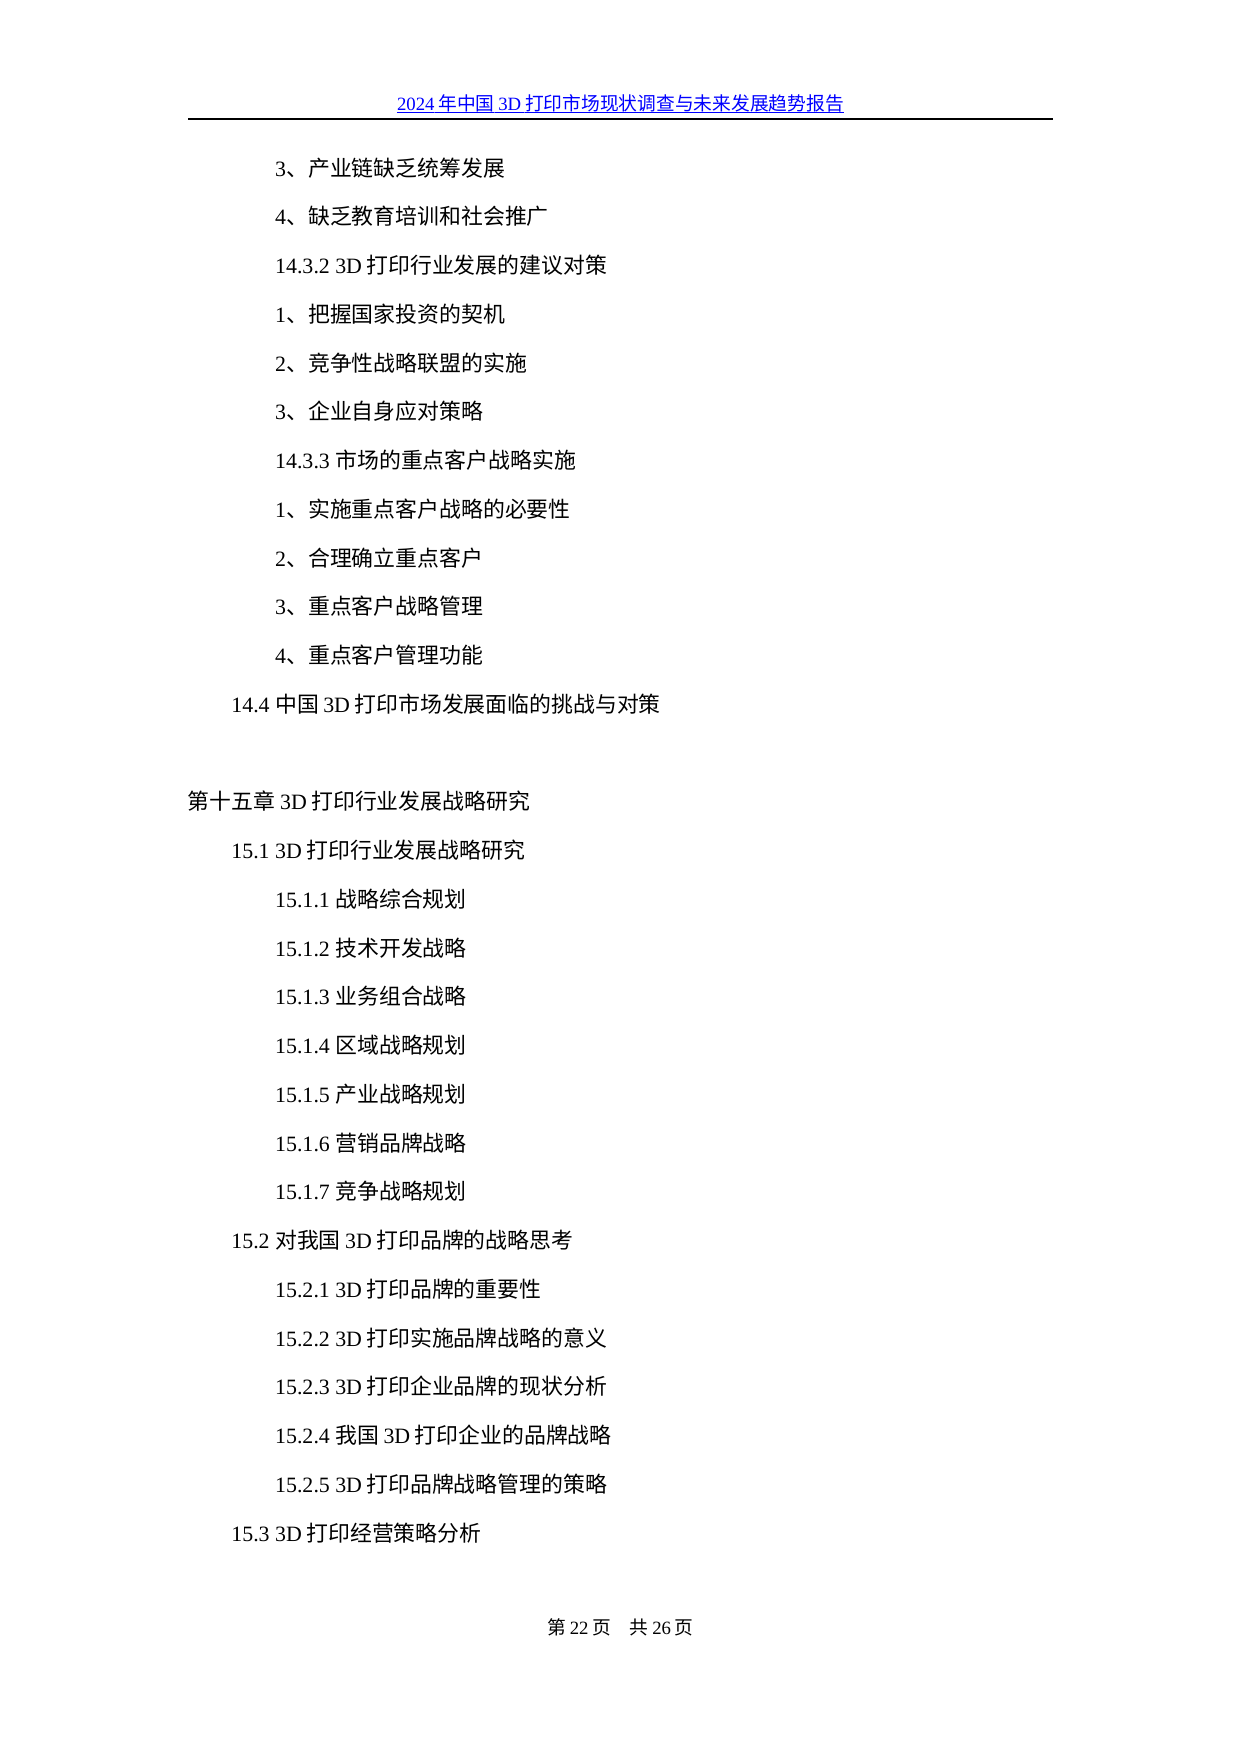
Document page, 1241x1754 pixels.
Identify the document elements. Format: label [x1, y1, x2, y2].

text [187, 150, 1053, 1548]
